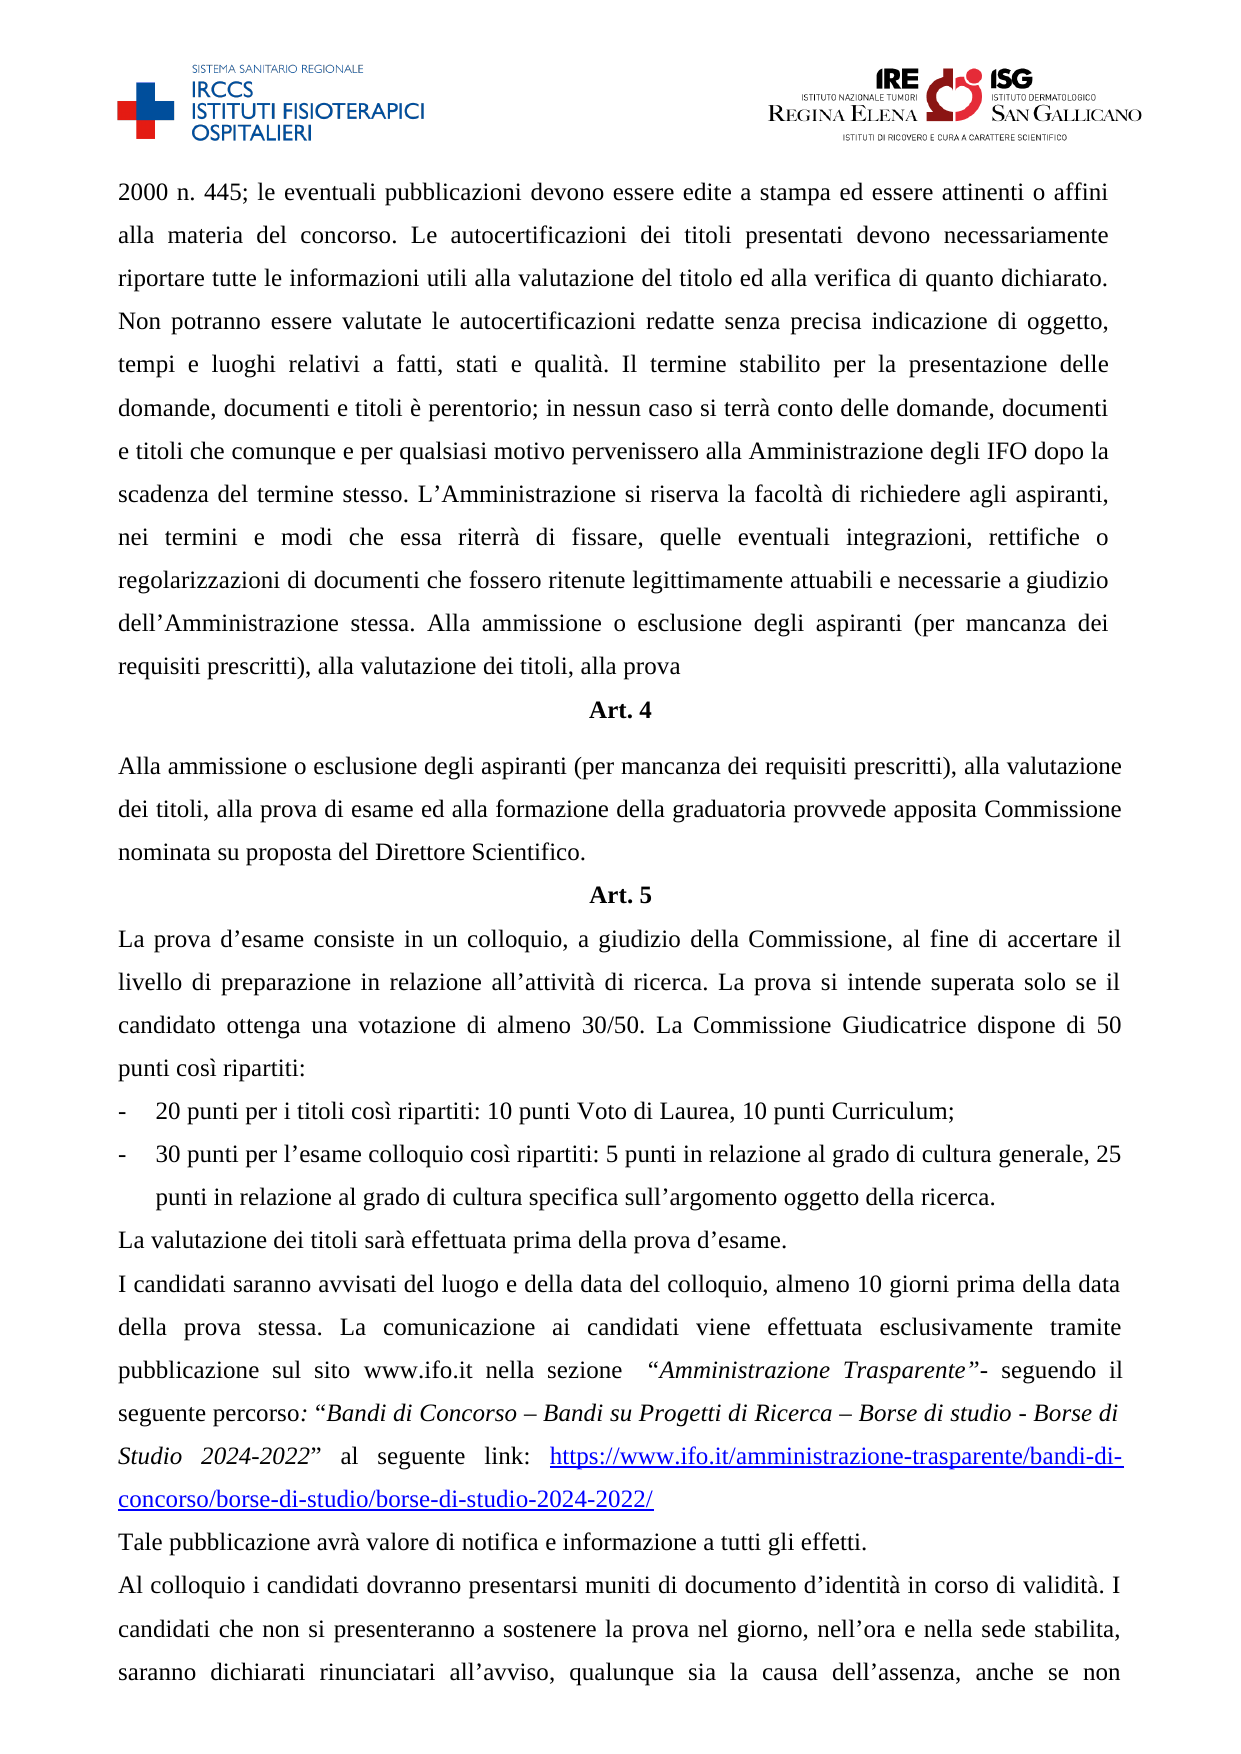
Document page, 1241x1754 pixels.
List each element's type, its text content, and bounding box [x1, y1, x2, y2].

text Tale pubblicazione avrà valore di notifica e informazione a tutti gli effetti. [118, 1527, 1123, 1556]
list 30 punti per l’esame colloquio così ripartiti: 5 punti in relazione al grado di cultura generale, 25 punti in relazione al grado di cultura specifica sull’argomento oggetto della ricerca. [118, 1139, 1123, 1211]
text Alla ammissione o esclusione degli aspiranti (per mancanza dei requisiti prescritti), alla valutazione dei titoli, alla prova di esame ed alla formazione della graduatoria provvede apposita Commissione nominata su proposta del Direttore Scientifico. [118, 751, 1123, 866]
list 20 punti per i titoli così ripartiti: 10 punti Voto di Laurea, 10 punti Curriculum; [118, 1096, 1123, 1125]
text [118, 1571, 1123, 1686]
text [118, 114, 1111, 680]
text La valutazione dei titoli sarà effettuata prima della prova d’esame. [118, 1226, 1123, 1254]
subtitle Art. 4 [118, 695, 1123, 724]
picture [725, 41, 1193, 163]
text Art. 5 [118, 881, 1123, 909]
text La prova d’esame consiste in un colloquio, a giudizio della Commissione, al fine di accertare il livello di preparazione in relazione all’attività di ricerca. La prova si intende superata solo se il candidato ottenga una votazione di almeno 30/50. La Commissione Giudicatrice dispone di 50 punti così ripartiti: [118, 924, 1123, 1082]
text I candidati saranno avvisati del luogo e della data del colloquio, almeno 10 giorni prima della data della prova stessa. La comunicazione ai candidati viene effettuata esclusivamente tramite pubblicazione sul sito www.ifo.it nella sezione “Amministrazione Trasparente”- seguendo il seguente percorso: “Bandi di Concorso – Bandi su Progetti di Ricerca – Borse di studio - Borse di Studio 2024-2022” al seguente link: https://www.ifo.it/amministrazione-trasparente/bandi-di-concorso/borse-di-studio/borse-di-studio-2024-2022/ [118, 1269, 1123, 1513]
picture [106, 52, 435, 148]
